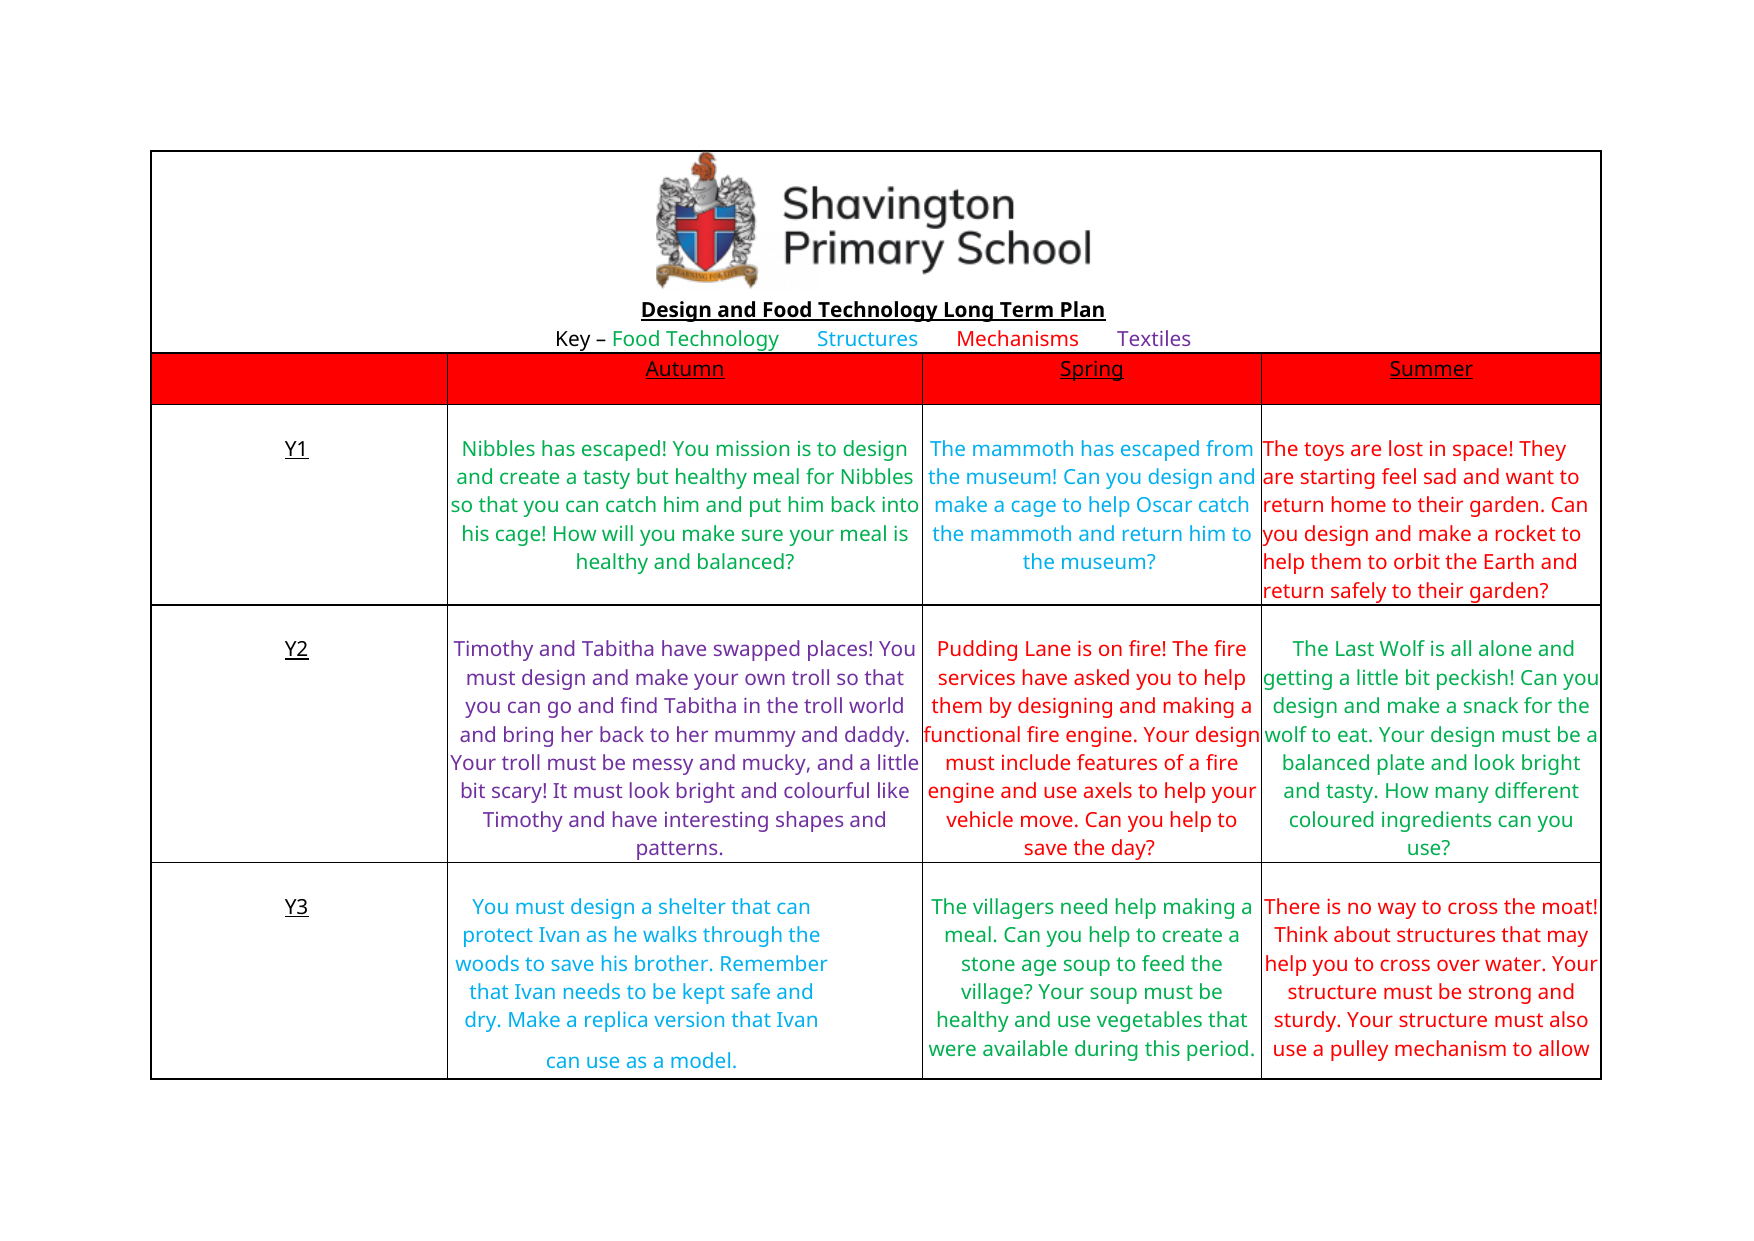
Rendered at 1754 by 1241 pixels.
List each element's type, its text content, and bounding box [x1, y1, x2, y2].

table_cell Y2 [152, 606, 447, 862]
table_cell The Last Wolf is all alone and getting a little bit peckish! Can you design and make a snack for the wolf to eat. Your design must be a balanced plate and look bright and tasty. How many different coloured ingredients can you use? [1262, 606, 1600, 862]
table_cell [152, 354, 447, 404]
table_cell The toys are lost in space! They are starting feel sad and want to return home to their garden. Can you design and make a rocket to help them to orbit the Earth and return safely to their garden? [1262, 405, 1600, 604]
table_cell [835, 863, 922, 1078]
table_cell Pudding Lane is on fire! The fire services have asked you to help them by designing and making a functional fire engine. Your design must include features of a fire engine and use axels to help your vehicle move. Can you help to save the day? [923, 606, 1261, 720]
table_cell Timothy and Tabitha have swapped places! You must design and make your own troll so that you can go and find Tabitha in the troll world and bring her back to her mummy and daddy. Your troll must be messy and mucky, and a little bit scary! It must look bright and colourful like Timothy and have interesting shapes and patterns. [448, 606, 922, 862]
table_cell Y1 [152, 405, 447, 604]
table_cell Spring [923, 354, 1261, 404]
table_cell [1262, 863, 1600, 1078]
table_cell Y3 [152, 863, 447, 1078]
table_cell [448, 863, 835, 1078]
table_cell Nibbles has escaped! You mission is to design and create a tasty but healthy meal for Nibbles so that you can catch him and put him back into his cage! How will you make sure your meal is healthy and balanced? [448, 405, 922, 604]
table_cell The mammoth has escaped from the museum! Can you design and make a cage to help Oscar catch the mammoth and return him to the museum? [923, 405, 1261, 604]
table_cell Pudding Lane is on fire! The fire services have asked you to help them by designing and making a functional fire engine. Your design must include features of a fire engine and use axels to help your vehicle move. Can you help to save the day? [923, 748, 1261, 862]
picture [656, 151, 1091, 290]
table_cell Autumn [448, 354, 922, 404]
table_header Design and Food Technology Long Term Plan Key – Food Technology Structures Mechanisms Textiles [152, 152, 1600, 352]
table_cell Summer [1262, 354, 1600, 404]
